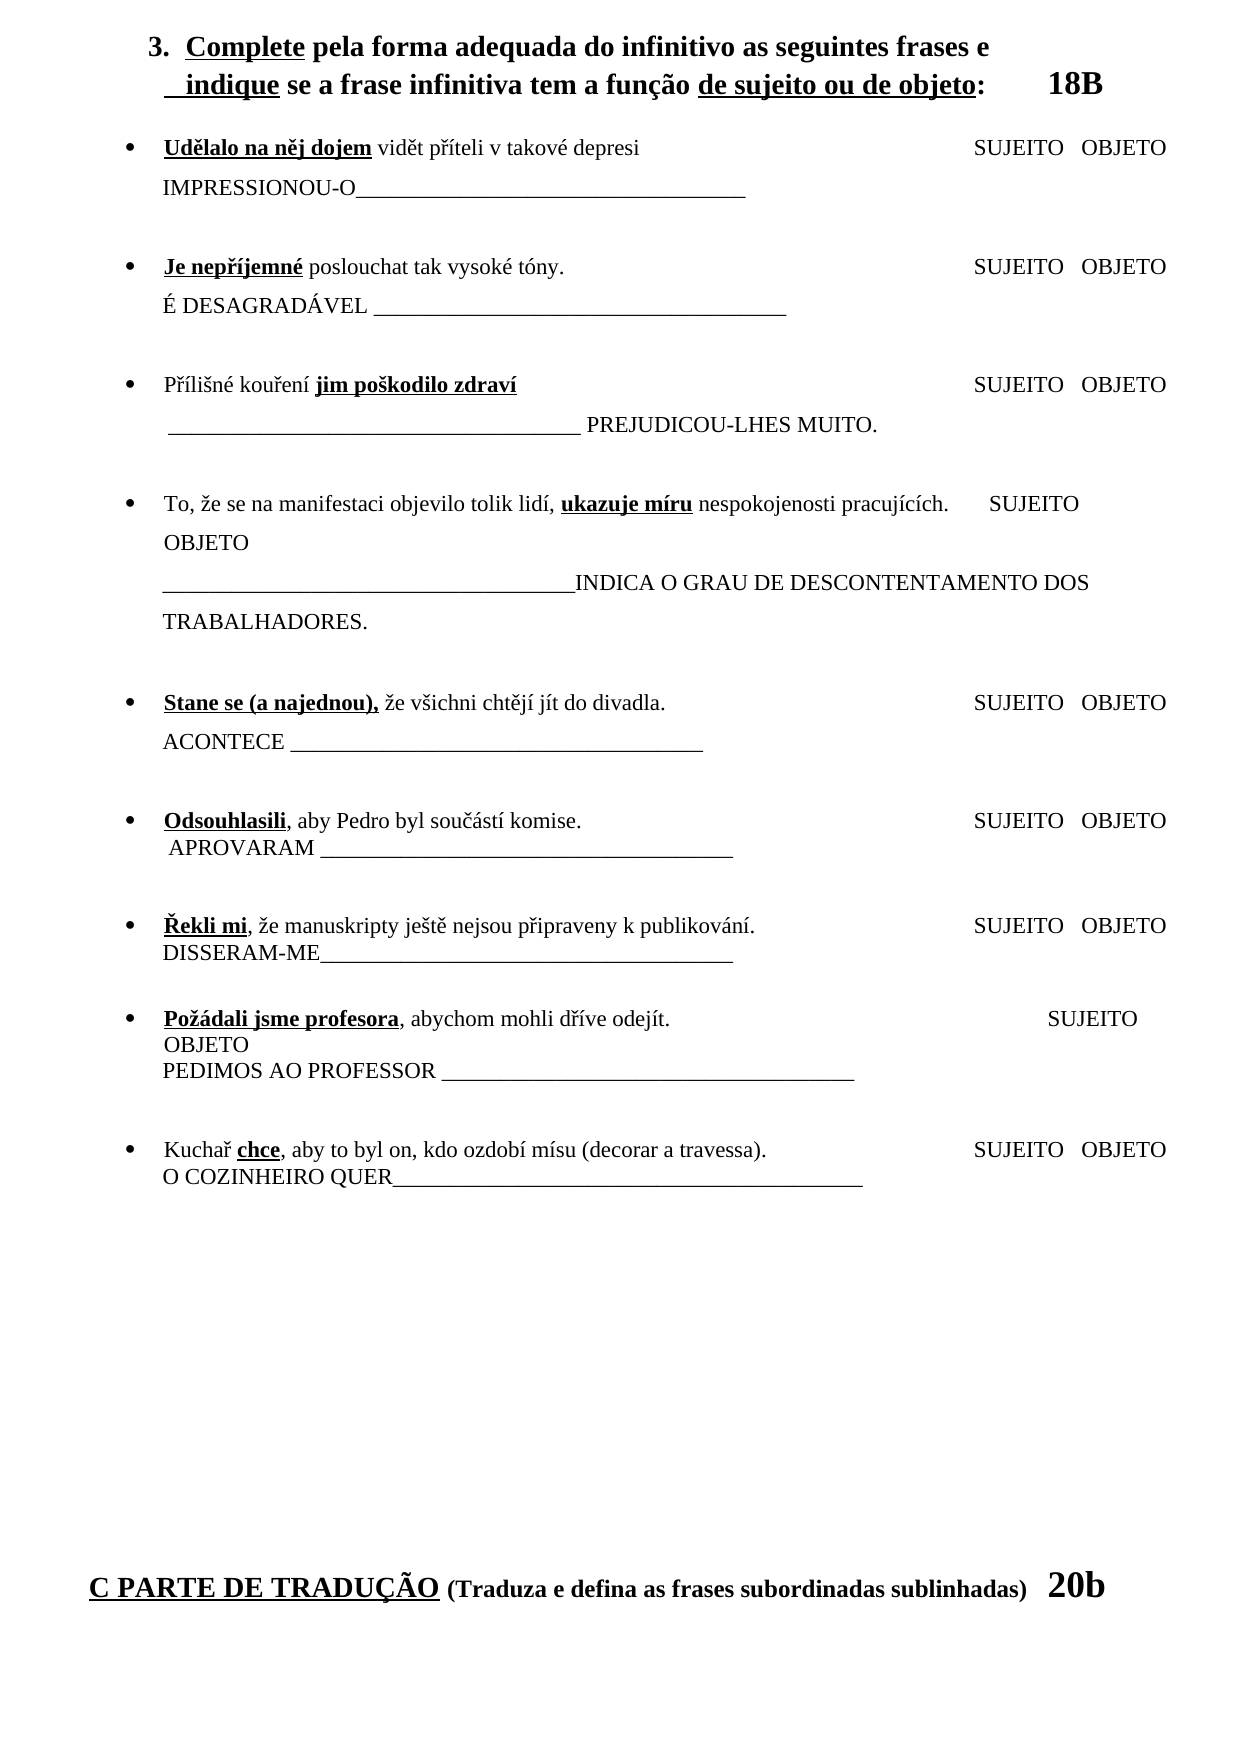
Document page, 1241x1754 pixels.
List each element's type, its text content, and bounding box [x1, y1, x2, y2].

list indique se a frase infinitiva tem a função de sujeito ou de objeto: 18B [164, 63, 1167, 101]
list Complete pela forma adequada do infinitivo as seguintes frases e [148, 29, 1167, 63]
list Přílišné kouření jim poškodilo zdraví SUJEITO OBJETO [126, 371, 1167, 398]
text É DESAGRADÁVEL ____________________________________ [89, 292, 1167, 319]
list To, že se na manifestaci objevilo tolik lidí, ukazuje míru nespokojenosti pracujících. SUJEITO OBJETO [126, 490, 1167, 556]
text PEDIMOS AO PROFESSOR ____________________________________ [89, 1057, 1167, 1084]
list Řekli mi, že manuskripty ještě nejsou připraveny k publikování. SUJEITO OBJETO [126, 913, 1167, 939]
text DISSERAM-ME____________________________________ [89, 939, 1167, 965]
text ____________________________________ PREJUDICOU-LHES MUITO. [89, 411, 1167, 437]
text IMPRESSIONOU-O__________________________________ [89, 174, 1167, 200]
text ACONTECE ____________________________________ [89, 728, 1167, 755]
text C PARTE DE TRADUÇÃO (Traduza e defina as frases subordinadas sublinhadas) 20b [89, 1562, 1167, 1605]
list Je nepříjemné poslouchat tak vysoké tóny. SUJEITO OBJETO [126, 253, 1167, 279]
text APROVARAM ____________________________________ [89, 834, 1167, 860]
list Stane se (a najednou), že všichni chtějí jít do divadla. SUJEITO OBJETO [126, 689, 1167, 715]
list Požádali jsme profesora, abychom mohli dříve odejít. SUJEITO OBJETO [126, 1005, 1167, 1057]
list Kuchař chce, aby to byl on, kdo ozdobí mísu (decorar a travessa). SUJEITO OBJETO [126, 1136, 1167, 1163]
list Udělalo na něj dojem vidět příteli v takové depresi SUJEITO OBJETO [126, 134, 1167, 161]
list Odsouhlasili, aby Pedro byl součástí komise. SUJEITO OBJETO [126, 807, 1167, 834]
text O COZINHEIRO QUER_________________________________________ [89, 1163, 1167, 1189]
text ____________________________________INDICA O GRAU DE DESCONTENTAMENTO DOS TRABALHADORES. [162, 569, 1167, 634]
